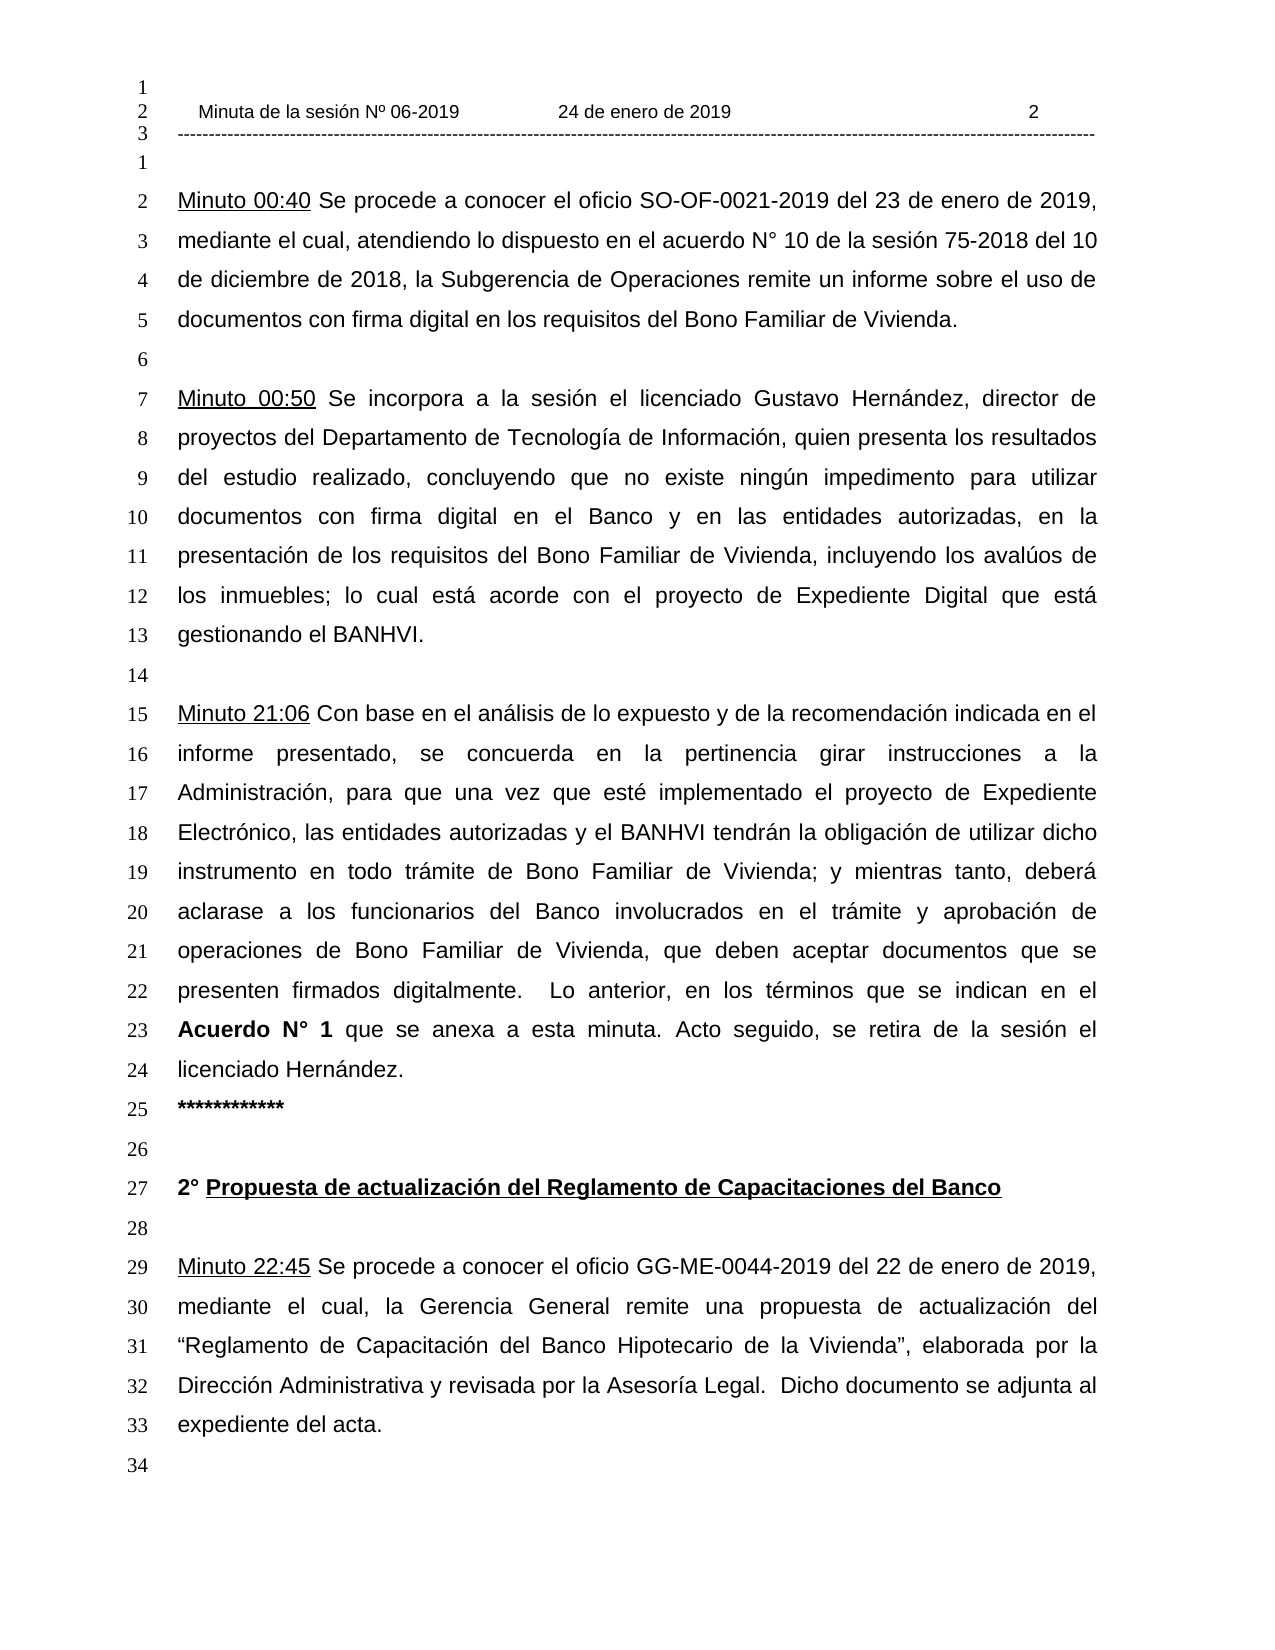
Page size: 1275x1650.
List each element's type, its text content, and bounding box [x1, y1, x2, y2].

text 2° Propuesta de actualización del Reglamento de Capacitaciones del Banco [177, 1174, 1098, 1201]
text Minuto 21:06 Con base en el análisis de lo expuesto y de la recomendación indicada en el informe presentado, se concuerda en la pertinencia girar instrucciones a la Administración, para que una vez que esté implementado el proyecto de Expediente Electrónico, las entidades autorizadas y el BANHVI tendrán la obligación de utilizar dicho instrumento en todo trámite de Bono Familiar de Vivienda; y mientras tanto, deberá aclarase a los funcionarios del Banco involucrados en el trámite y aprobación de operaciones de Bono Familiar de Vivienda, que deben aceptar documentos que se presenten firmados digitalmente. Lo anterior, en los términos que se indican en el Acuerdo N° 1 que se anexa a esta minuta. Acto seguido, se retira de la sesión el licenciado Hernández. [177, 700, 1098, 1082]
text Minuto 00:40 Se procede a conocer el oficio SO-OF-0021-2019 del 23 de enero de 2019, mediante el cual, atendiendo lo dispuesto en el acuerdo N° 10 de la sesión 75-2018 del 10 de diciembre de 2018, la Subgerencia de Operaciones remite un informe sobre el uso de documentos con firma digital en los requisitos del Bono Familiar de Vivienda. [177, 187, 1098, 332]
text Minuto 22:45 Se procede a conocer el oficio GG-ME-0044-2019 del 22 de enero de 2019, mediante el cual, la Gerencia General remite una propuesta de actualización del “Reglamento de Capacitación del Banco Hipotecario de la Vivienda”, elaborada por la Dirección Administrativa y revisada por la Asesoría Legal. Dicho documento se adjunta al expediente del acta. [177, 1253, 1098, 1437]
text Minuto 00:50 Se incorpora a la sesión el licenciado Gustavo Hernández, director de proyectos del Departamento de Tecnología de Información, quien presenta los resultados del estudio realizado, concluyendo que no existe ningún impedimento para utilizar documentos con firma digital en el Banco y en las entidades autorizadas, en la presentación de los requisitos del Bono Familiar de Vivienda, incluyendo los avalúos de los inmuebles; lo cual está acorde con el proyecto de Expediente Digital que está gestionando el BANHVI. [177, 384, 1098, 648]
text ************ [177, 1095, 1098, 1122]
